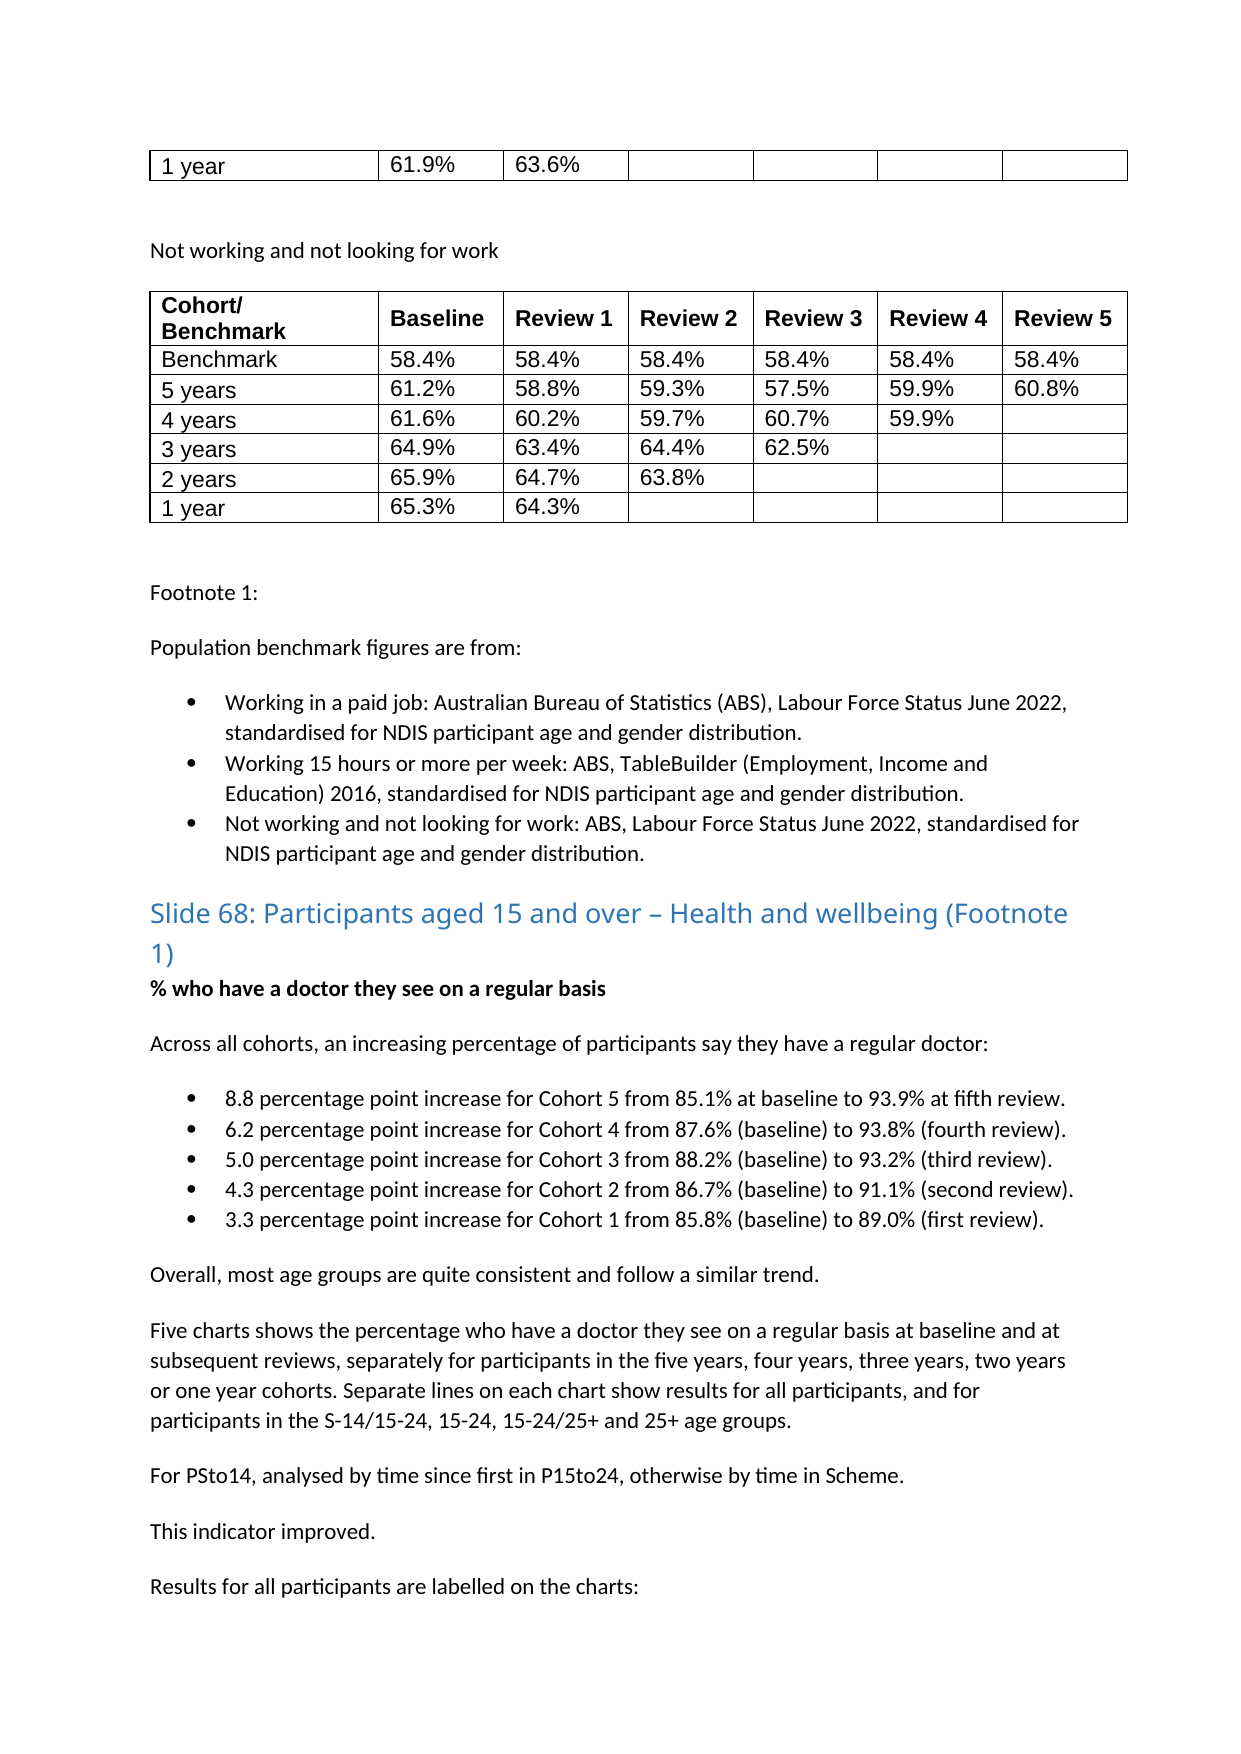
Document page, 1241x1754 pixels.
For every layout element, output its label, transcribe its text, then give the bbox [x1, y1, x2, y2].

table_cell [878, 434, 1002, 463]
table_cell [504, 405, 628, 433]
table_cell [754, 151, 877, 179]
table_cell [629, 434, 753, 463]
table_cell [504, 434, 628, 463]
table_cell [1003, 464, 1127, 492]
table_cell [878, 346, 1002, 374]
list 8.8 percentage point increase for Cohort 5 from 85.1% at baseline to 93.9% at fifth review. [187, 1084, 1090, 1112]
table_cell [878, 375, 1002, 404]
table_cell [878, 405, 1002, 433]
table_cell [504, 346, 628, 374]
list Working 15 hours or more per week: ABS, TableBuilder (Employment, Income and Education) 2016, standardised for NDIS participant age and gender distribution. [187, 749, 1090, 807]
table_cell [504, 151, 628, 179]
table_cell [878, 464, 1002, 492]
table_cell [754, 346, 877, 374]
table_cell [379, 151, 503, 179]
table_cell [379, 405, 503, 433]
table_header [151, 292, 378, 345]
list Working in a paid job: Australian Bureau of Statistics (ABS), Labour Force Status June 2022, standardised for NDIS participant age and gender distribution. [187, 688, 1090, 746]
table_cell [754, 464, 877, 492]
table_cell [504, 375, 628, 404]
text Not working and not looking for work [150, 236, 1090, 264]
text Results for all participants are labelled on the charts: [150, 1572, 1090, 1600]
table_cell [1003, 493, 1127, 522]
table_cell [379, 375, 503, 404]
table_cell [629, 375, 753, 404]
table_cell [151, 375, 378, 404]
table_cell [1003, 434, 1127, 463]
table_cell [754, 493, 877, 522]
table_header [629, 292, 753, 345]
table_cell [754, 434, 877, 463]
subtitle Slide 68: Participants aged 15 and over – Health and wellbeing (Footnote 1) [150, 894, 1090, 971]
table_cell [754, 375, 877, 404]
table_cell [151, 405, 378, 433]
list 6.2 percentage point increase for Cohort 4 from 87.6% (baseline) to 93.8% (fourth review). [187, 1115, 1090, 1143]
text This indicator improved. [150, 1517, 1090, 1545]
list 4.3 percentage point increase for Cohort 2 from 86.7% (baseline) to 91.1% (second review). [187, 1175, 1090, 1203]
list 3.3 percentage point increase for Cohort 1 from 85.8% (baseline) to 89.0% (first review). [187, 1205, 1090, 1233]
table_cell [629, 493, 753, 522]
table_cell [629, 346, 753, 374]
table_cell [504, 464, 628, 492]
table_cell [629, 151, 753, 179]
text Footnote 1: [150, 578, 1090, 606]
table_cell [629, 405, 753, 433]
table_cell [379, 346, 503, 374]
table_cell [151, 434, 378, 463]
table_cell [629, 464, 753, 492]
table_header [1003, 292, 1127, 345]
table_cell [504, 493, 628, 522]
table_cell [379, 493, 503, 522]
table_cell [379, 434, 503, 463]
text % who have a doctor they see on a regular basis [150, 974, 1090, 1002]
list 5.0 percentage point increase for Cohort 3 from 88.2% (baseline) to 93.2% (third review). [187, 1145, 1090, 1173]
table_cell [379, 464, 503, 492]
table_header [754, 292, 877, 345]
text Five charts shows the percentage who have a doctor they see on a regular basis at baseline and at subsequent reviews, separately for participants in the five years, four years, three years, two years or one year cohorts. Separate lines on each chart show results for all participants, and for participants in the S-14/15-24, 15-24, 15-24/25+ and 25+ age groups. [150, 1316, 1090, 1434]
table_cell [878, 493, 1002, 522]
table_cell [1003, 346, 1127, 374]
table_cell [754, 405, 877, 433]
list Not working and not looking for work: ABS, Labour Force Status June 2022, standardised for NDIS participant age and gender distribution. [187, 809, 1090, 867]
text Overall, most age groups are quite consistent and follow a similar trend. [150, 1261, 1090, 1288]
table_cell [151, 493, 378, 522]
text For PSto14, analysed by time since first in P15to24, otherwise by time in Scheme. [150, 1462, 1090, 1489]
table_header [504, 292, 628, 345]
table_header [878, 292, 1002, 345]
text Across all cohorts, an increasing percentage of participants say they have a regular doctor: [150, 1029, 1090, 1057]
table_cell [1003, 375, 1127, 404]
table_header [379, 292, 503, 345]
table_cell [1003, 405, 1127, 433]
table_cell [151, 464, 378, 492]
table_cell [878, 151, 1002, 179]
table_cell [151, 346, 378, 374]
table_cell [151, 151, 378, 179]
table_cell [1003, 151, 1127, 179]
text Population benchmark figures are from: [150, 633, 1090, 661]
